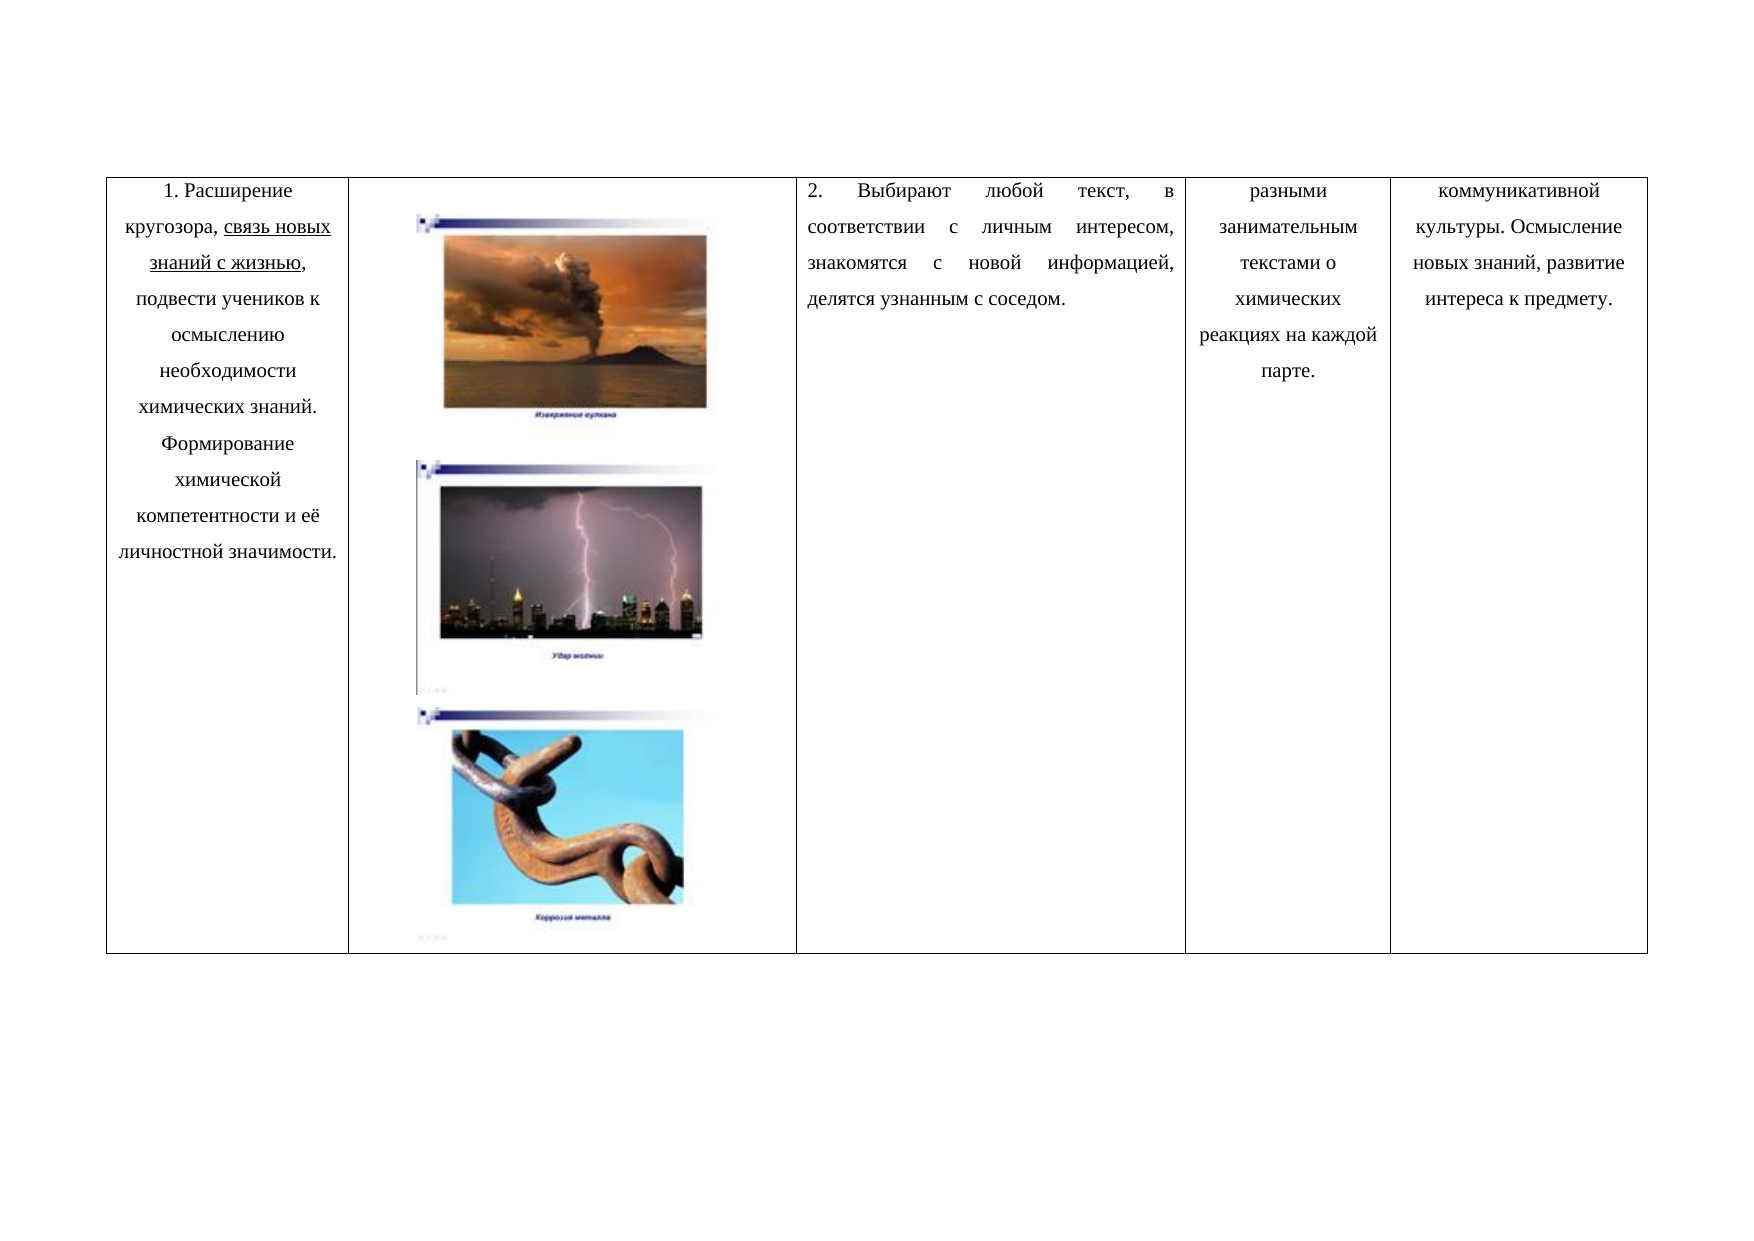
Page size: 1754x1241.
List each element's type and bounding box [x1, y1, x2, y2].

picture [416, 460, 729, 695]
picture [417, 707, 728, 942]
table_cell [349, 178, 796, 953]
table_cell [797, 178, 1185, 953]
table_cell [1186, 178, 1390, 953]
picture [416, 214, 729, 449]
table_cell [1391, 178, 1647, 953]
table_cell [107, 178, 348, 953]
